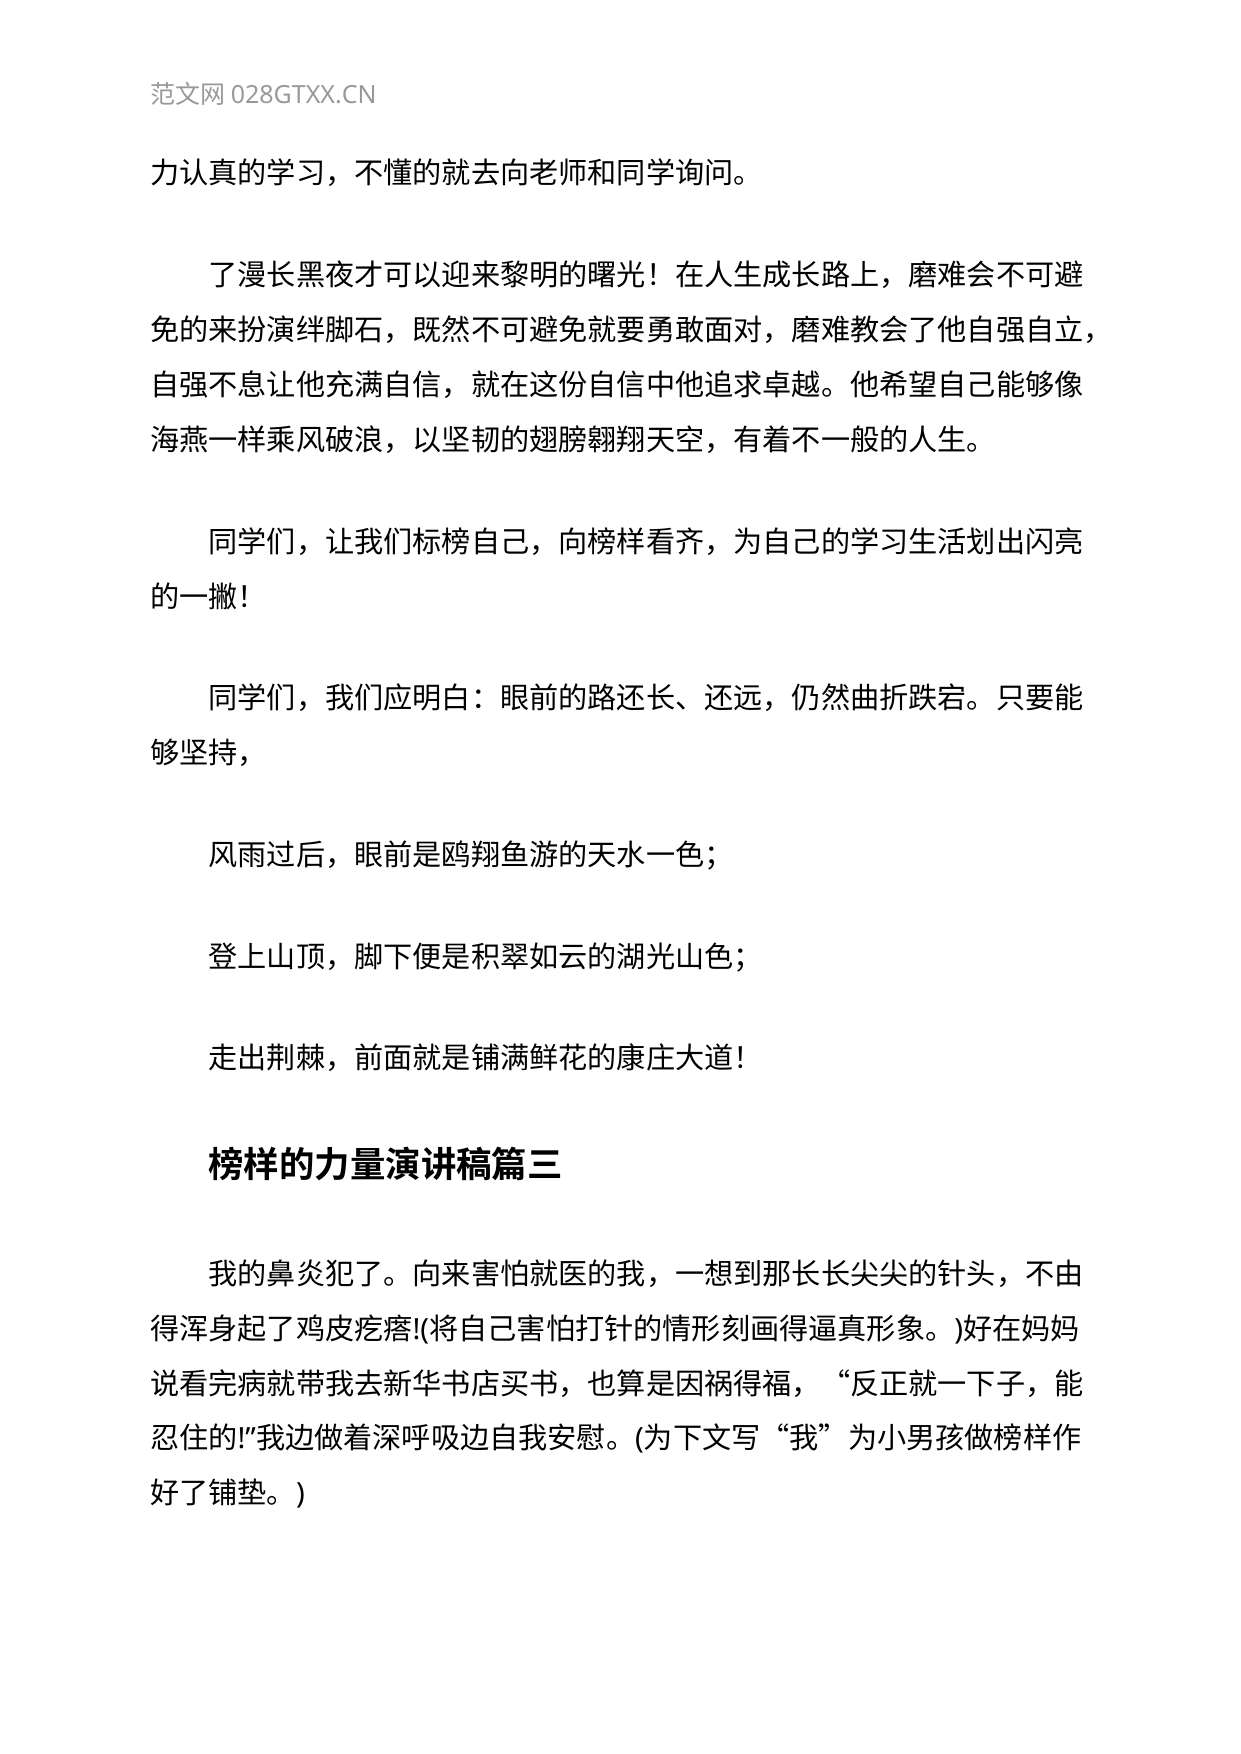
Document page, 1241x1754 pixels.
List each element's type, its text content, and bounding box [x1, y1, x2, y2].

text 登上山顶，脚下便是积翠如云的湖光山色； [150, 933, 1090, 976]
text 了漫长黑夜才可以迎来黎明的曙光！在人生成长路上，磨难会不可避免的来扮演绊脚石，既然不可避免就要勇敢面对，磨难教会了他自强自立，自强不息让他充满自信，就在这份自信中他追求卓越。他希望自己能够像海燕一样乘风破浪，以坚韧的翅膀翱翔天空，有着不一般的人生。 [150, 252, 1090, 459]
text 我的鼻炎犯了。向来害怕就医的我，一想到那长长尖尖的针头，不由得浑身起了鸡皮疙瘩!(将自己害怕打针的情形刻画得逼真形象。)好在妈妈说看完病就带我去新华书店买书，也算是因祸得福，“反正就一下子，能忍住的!”我边做着深呼吸边自我安慰。(为下文写“我”为小男孩做榜样作好了铺垫。) [150, 1250, 1090, 1512]
text 同学们，我们应明白：眼前的路还长、还远，仍然曲折跌宕。只要能够坚持， [150, 675, 1090, 772]
text 走出荆棘，前面就是铺满鲜花的康庄大道！ [150, 1035, 1090, 1077]
text 风雨过后，眼前是鸥翔鱼游的天水一色； [150, 832, 1090, 874]
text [150, 150, 1090, 192]
text 榜样的力量演讲稿篇三 [150, 1137, 1090, 1188]
text 同学们，让我们标榜自己，向榜样看齐，为自己的学习生活划出闪亮的一撇！ [150, 518, 1090, 615]
